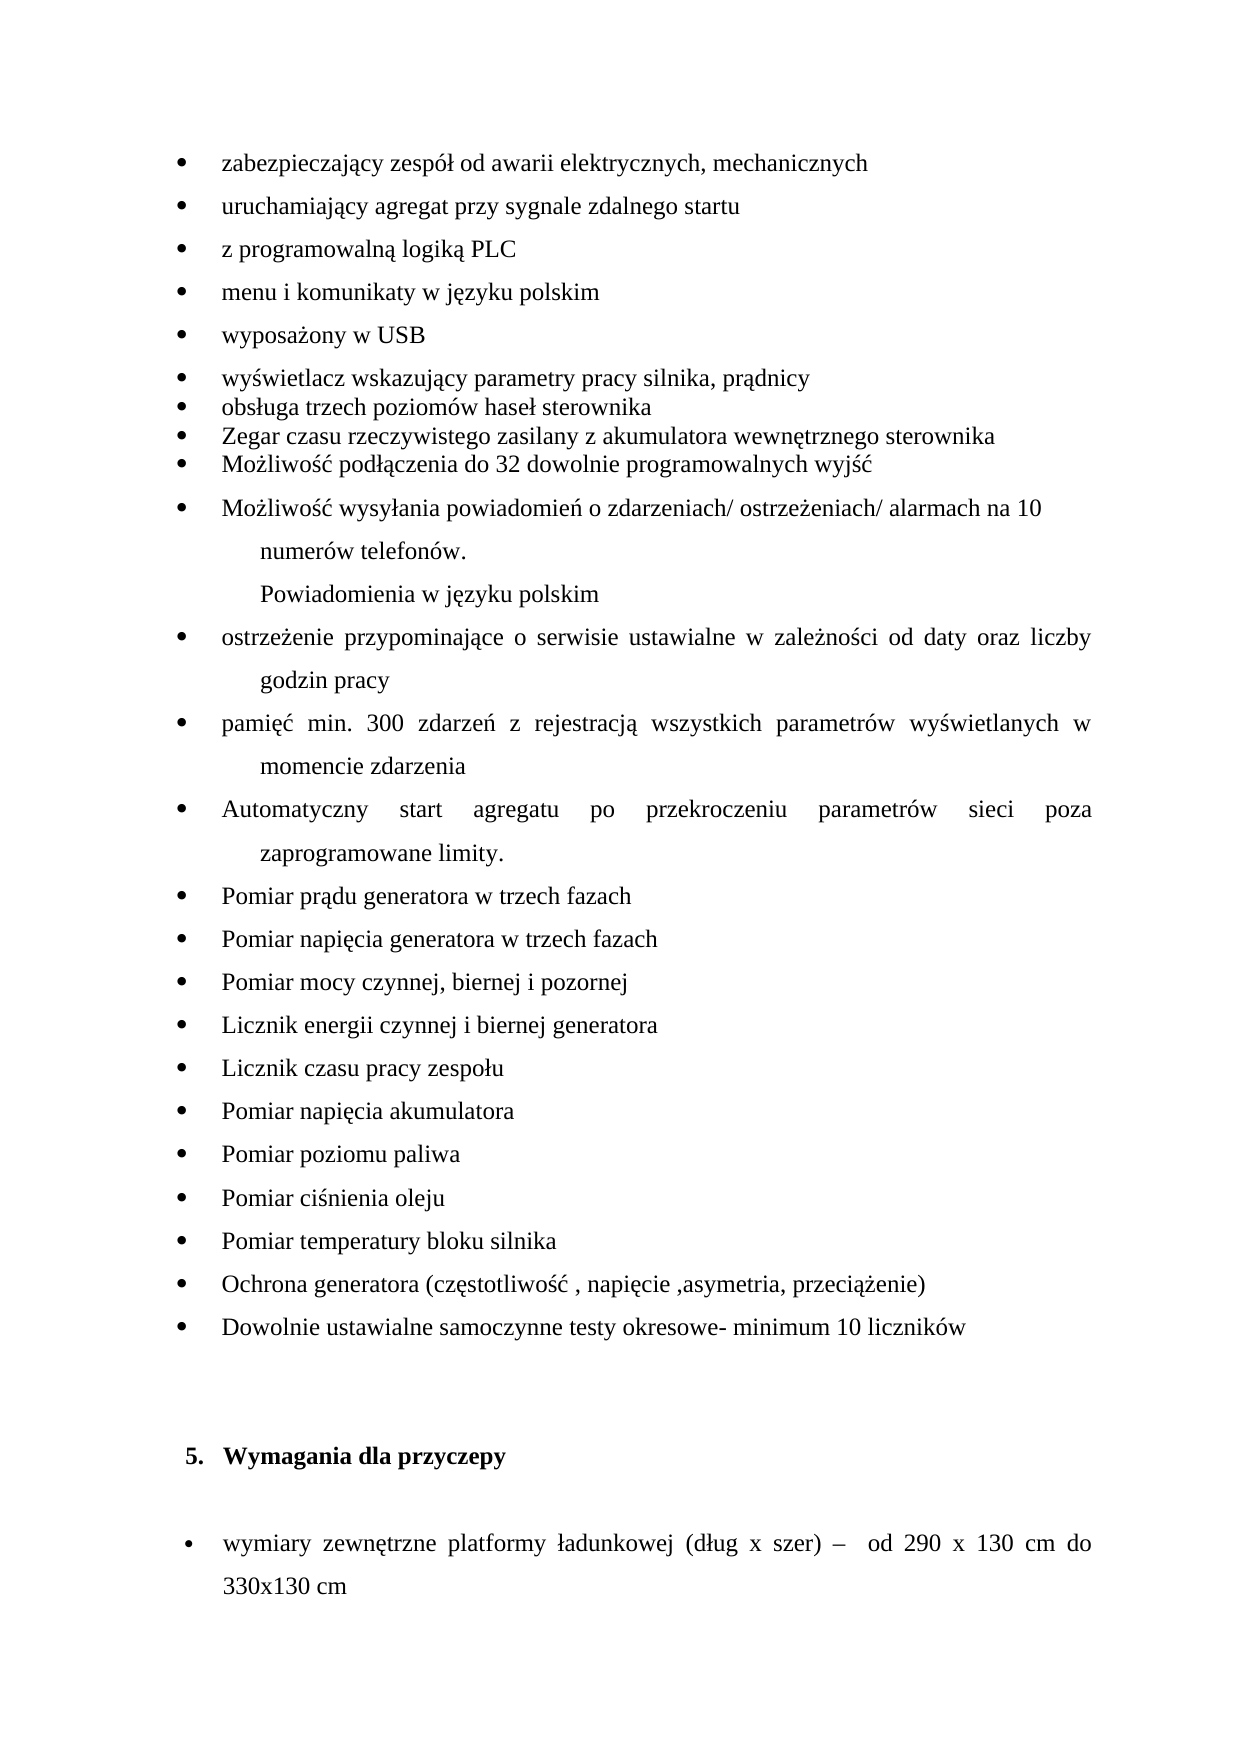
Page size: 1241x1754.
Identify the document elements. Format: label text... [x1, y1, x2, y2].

list menu i komunikaty w języku polskim [177, 277, 1093, 306]
list Pomiar prądu generatora w trzech fazach [177, 881, 1093, 909]
list Możliwość podłączenia do 32 dowolnie programowalnych wyjść [177, 449, 1093, 478]
list wyposażony w USB [177, 320, 1093, 349]
list wymiary zewnętrzne platformy ładunkowej (dług x szer) – od 290 x 130 cm do 330x130 cm [185, 1528, 1093, 1599]
list Pomiar napięcia akumulatora [177, 1096, 1093, 1125]
list Wymagania dla przyczepy [185, 1441, 1093, 1470]
list Pomiar ciśnienia oleju [177, 1183, 1093, 1211]
list Pomiar napięcia generatora w trzech fazach [177, 924, 1093, 953]
list Licznik czasu pracy zespołu [177, 1053, 1093, 1082]
list Możliwość wysyłania powiadomień o zdarzeniach/ ostrzeżeniach/ alarmach na 10 numerów telefonów. Powiadomienia w języku polskim [177, 493, 1093, 608]
list obsługa trzech poziomów haseł sterownika [177, 392, 1093, 421]
list Ochrona generatora (częstotliwość , napięcie ,asymetria, przeciążenie) [177, 1269, 1093, 1298]
list zabezpieczający zespół od awarii elektrycznych, mechanicznych [177, 148, 1093, 176]
list uruchamiający agregat przy sygnale zdalnego startu [177, 191, 1093, 219]
list Licznik energii czynnej i biernej generatora [177, 1010, 1093, 1039]
list Automatyczny start agregatu po przekroczeniu parametrów sieci poza zaprogramowane limity. [177, 794, 1093, 866]
list z programowalną logiką PLC [177, 234, 1093, 263]
list Pomiar poziomu paliwa [177, 1139, 1093, 1168]
list Zegar czasu rzeczywistego zasilany z akumulatora wewnętrznego sterownika [177, 421, 1093, 449]
list pamięć min. 300 zdarzeń z rejestracją wszystkich parametrów wyświetlanych w momencie zdarzenia [177, 708, 1093, 780]
list Dowolnie ustawialne samoczynne testy okresowe- minimum 10 liczników [177, 1312, 1093, 1341]
list Pomiar mocy czynnej, biernej i pozornej [177, 967, 1093, 996]
list wyświetlacz wskazujący parametry pracy silnika, prądnicy [177, 363, 1093, 392]
list Pomiar temperatury bloku silnika [177, 1226, 1093, 1254]
list ostrzeżenie przypominające o serwisie ustawialne w zależności od daty oraz liczby godzin pracy [177, 622, 1093, 694]
